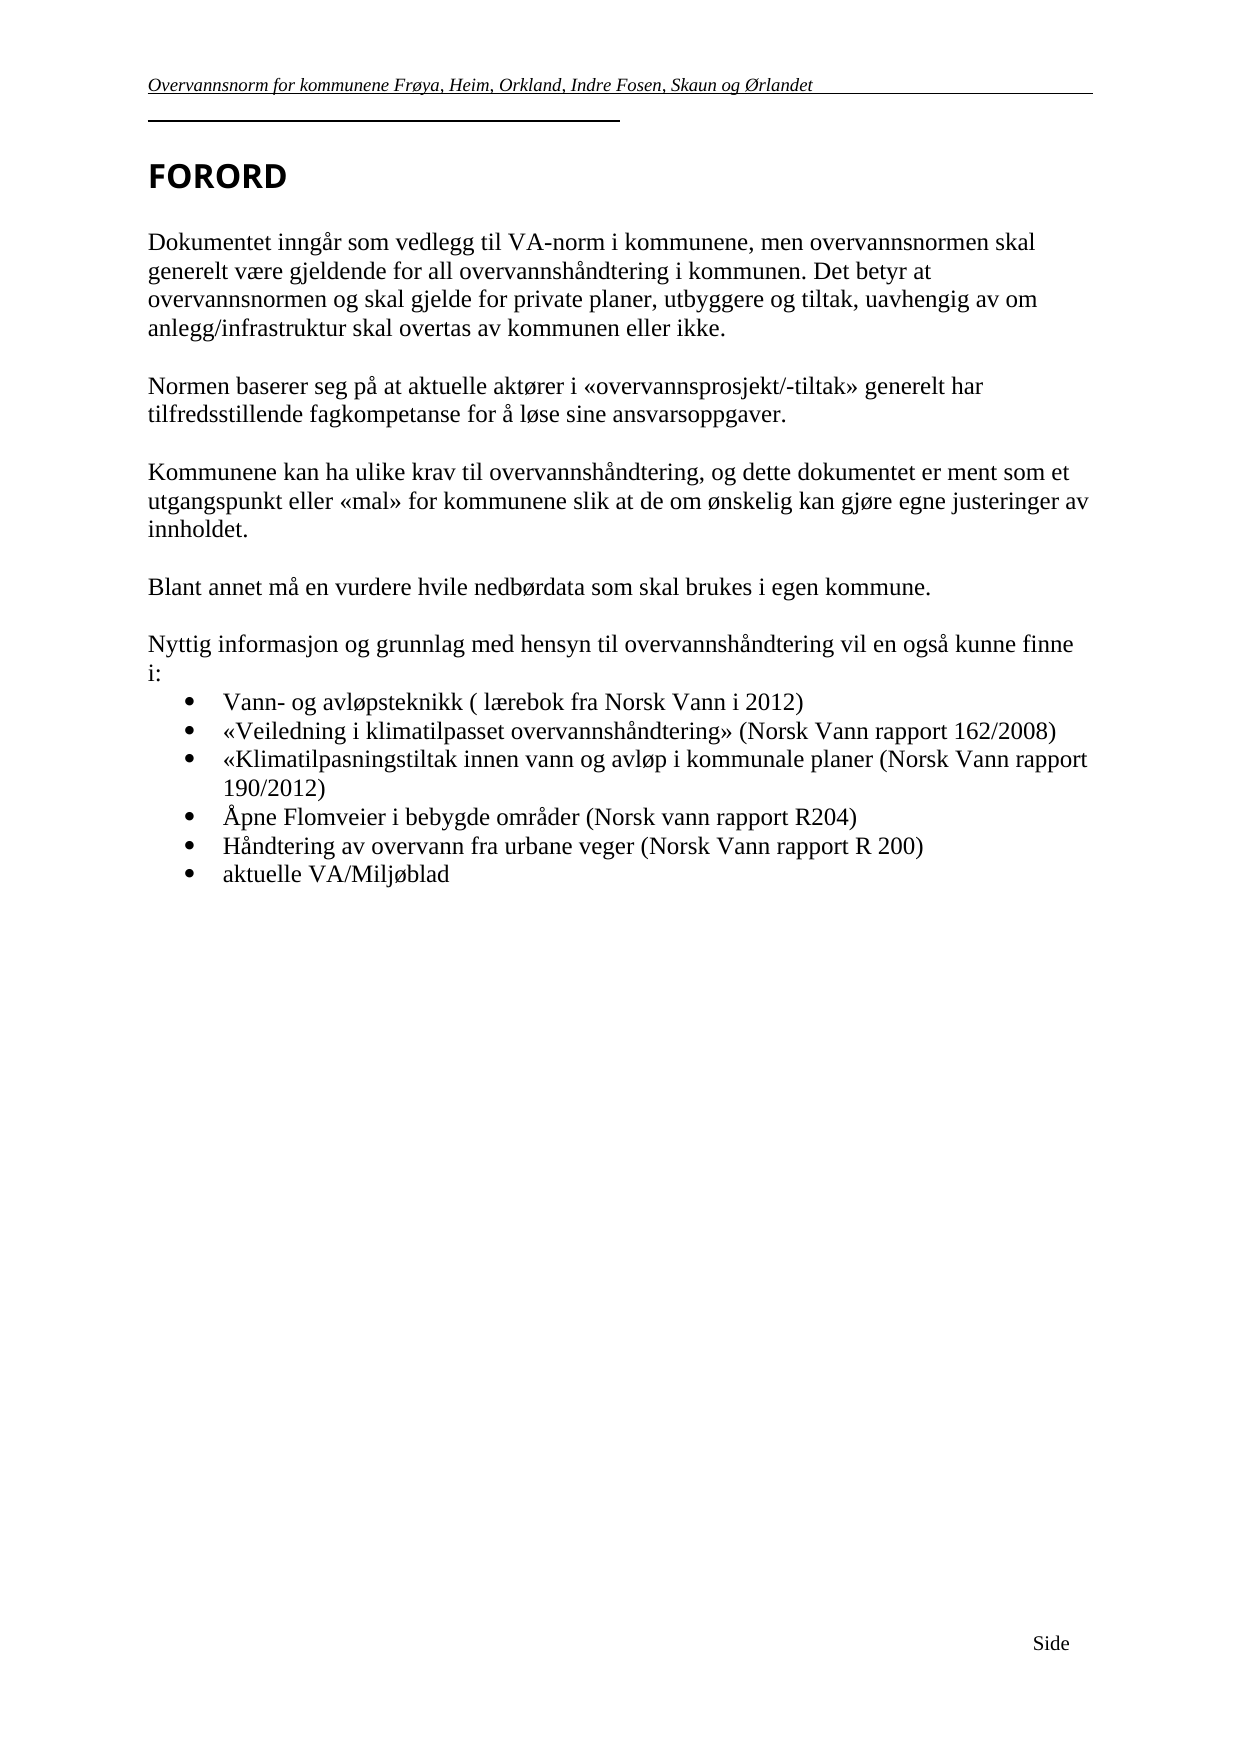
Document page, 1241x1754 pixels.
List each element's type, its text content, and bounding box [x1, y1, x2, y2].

subtitle Forord [148, 153, 1092, 198]
text Normen baserer seg på at aktuelle aktører i «overvannsprosjekt/-tiltak» generelt har tilfredsstillende fagkompetanse for å løse sine ansvarsoppgaver. [148, 371, 1092, 428]
list «Veiledning i klimatilpasset overvannshåndtering» (Norsk Vann rapport 162/2008) [185, 716, 1092, 744]
list Åpne Flomveier i bebygde områder (Norsk vann rapport R204) [185, 802, 1092, 831]
text Nyttig informasjon og grunnlag med hensyn til overvannshåndtering vil en også kunne finne i: [148, 629, 1092, 687]
text Blant annet må en vurdere hvile nedbørdata som skal brukes i egen kommune. [148, 572, 1092, 601]
text Kommunene kan ha ulike krav til overvannshåndtering, og dette dokumentet er ment som et utgangspunkt eller «mal» for kommunene slik at de om ønskelig kan gjøre egne justeringer av innholdet. [148, 457, 1092, 543]
text Dokumentet inngår som vedlegg til VA-norm i kommunene, men overvannsnormen skal generelt være gjeldende for all overvannshåndtering i kommunen. Det betyr at overvannsnormen og skal gjelde for private planer, utbyggere og tiltak, uavhengig av om anlegg/infrastruktur skal overtas av kommunen eller ikke. [148, 227, 1092, 342]
list Vann- og avløpsteknikk ( lærebok fra Norsk Vann i 2012) [185, 687, 1092, 716]
list aktuelle VA/Miljøblad [185, 859, 1092, 888]
list Håndtering av overvann fra urbane veger (Norsk Vann rapport R 200) [185, 831, 1092, 859]
list «Klimatilpasningstiltak innen vann og avløp i kommunale planer (Norsk Vann rapport 190/2012) [185, 744, 1092, 802]
